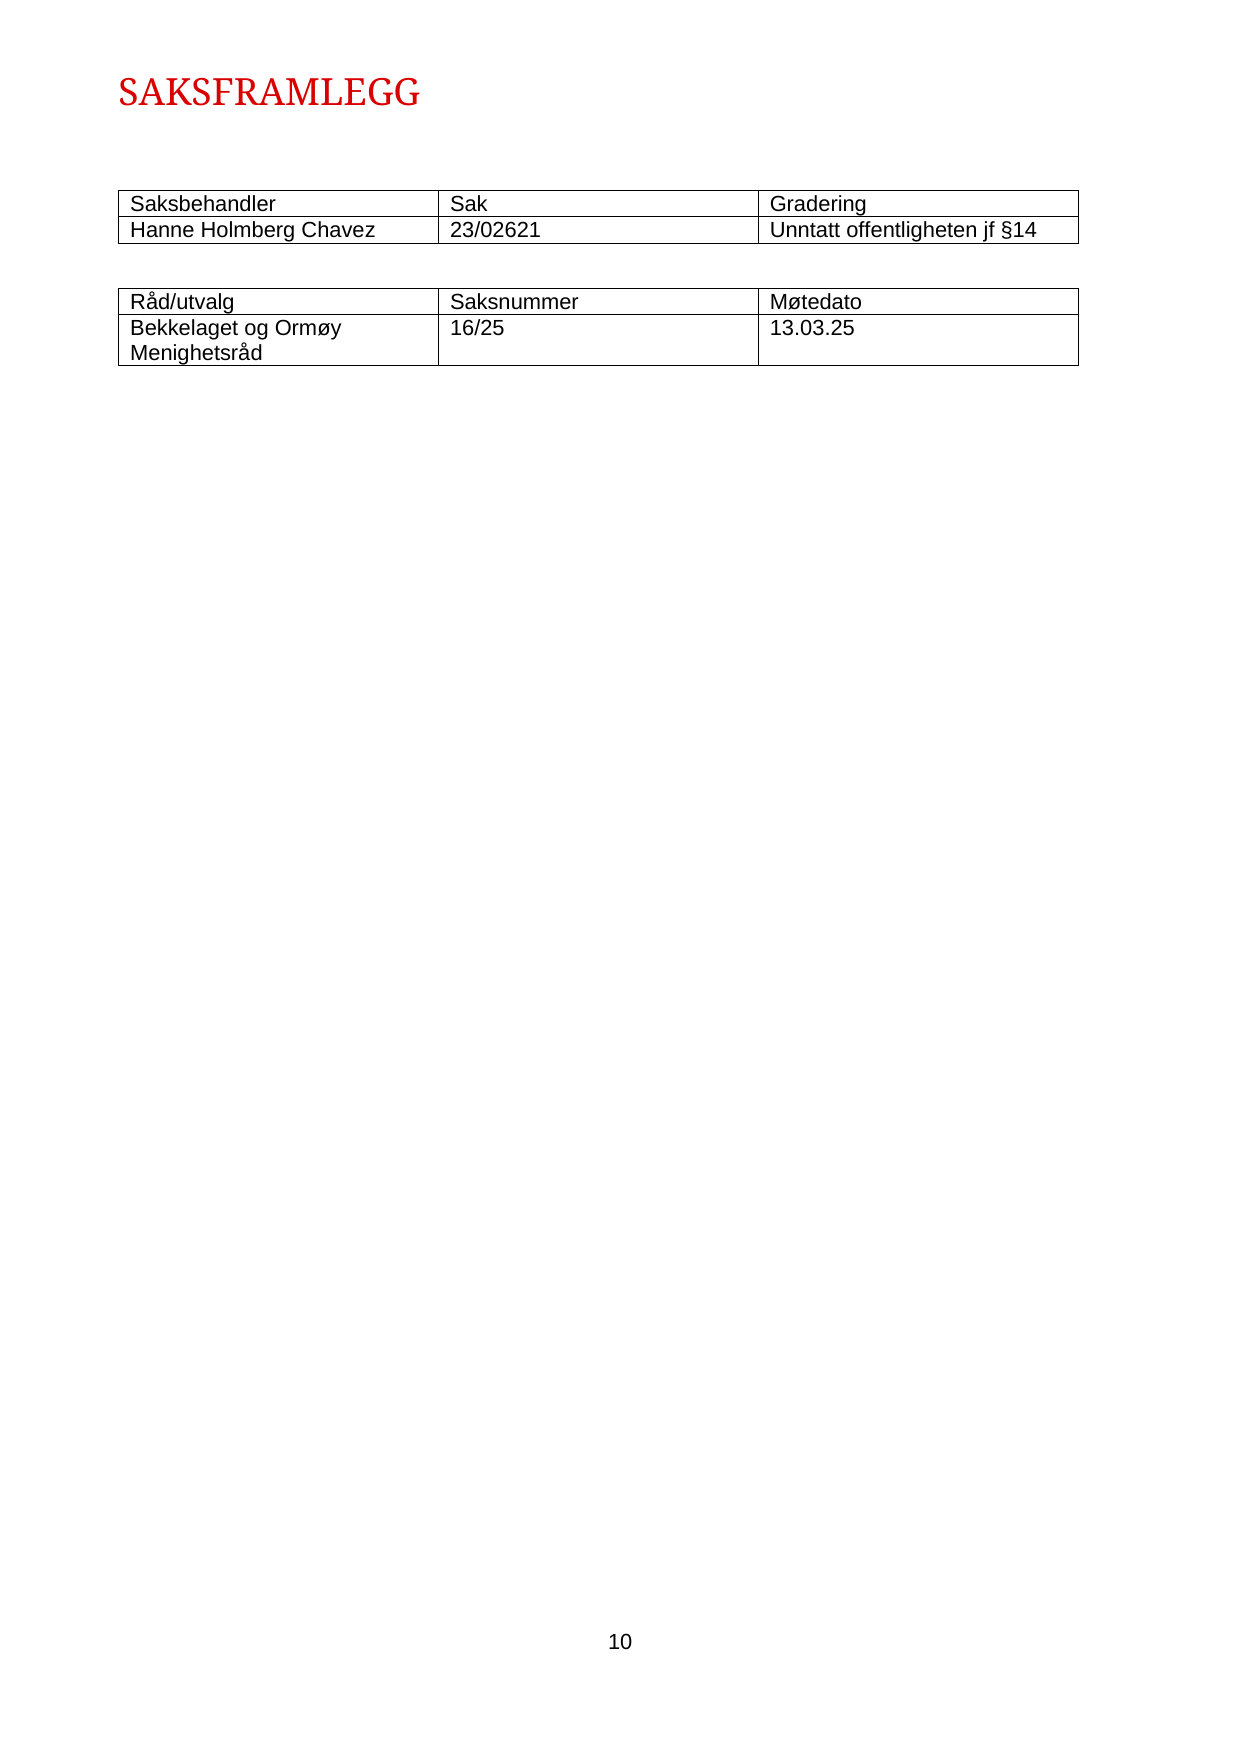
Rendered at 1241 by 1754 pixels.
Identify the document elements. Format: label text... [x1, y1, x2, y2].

table_cell Hanne Holmberg Chavez [119, 217, 438, 242]
table_header Saksnummer [439, 289, 758, 314]
table_cell 23/02621 [439, 217, 758, 242]
table_header Saksbehandler [119, 191, 438, 216]
table_header Sak [439, 191, 758, 216]
table_header Råd/utvalg [119, 289, 438, 314]
table_cell Unntatt offentligheten jf §14 [759, 217, 1078, 242]
table_cell 13.03.25 [759, 315, 1078, 365]
table_header Gradering [759, 191, 1078, 216]
subtitle SAKSFRAMLEGG [118, 65, 1122, 116]
table_cell 16/25 [439, 315, 758, 365]
table_cell Bekkelaget og Ormøy Menighetsråd [119, 315, 438, 365]
table_header Møtedato [759, 289, 1078, 314]
